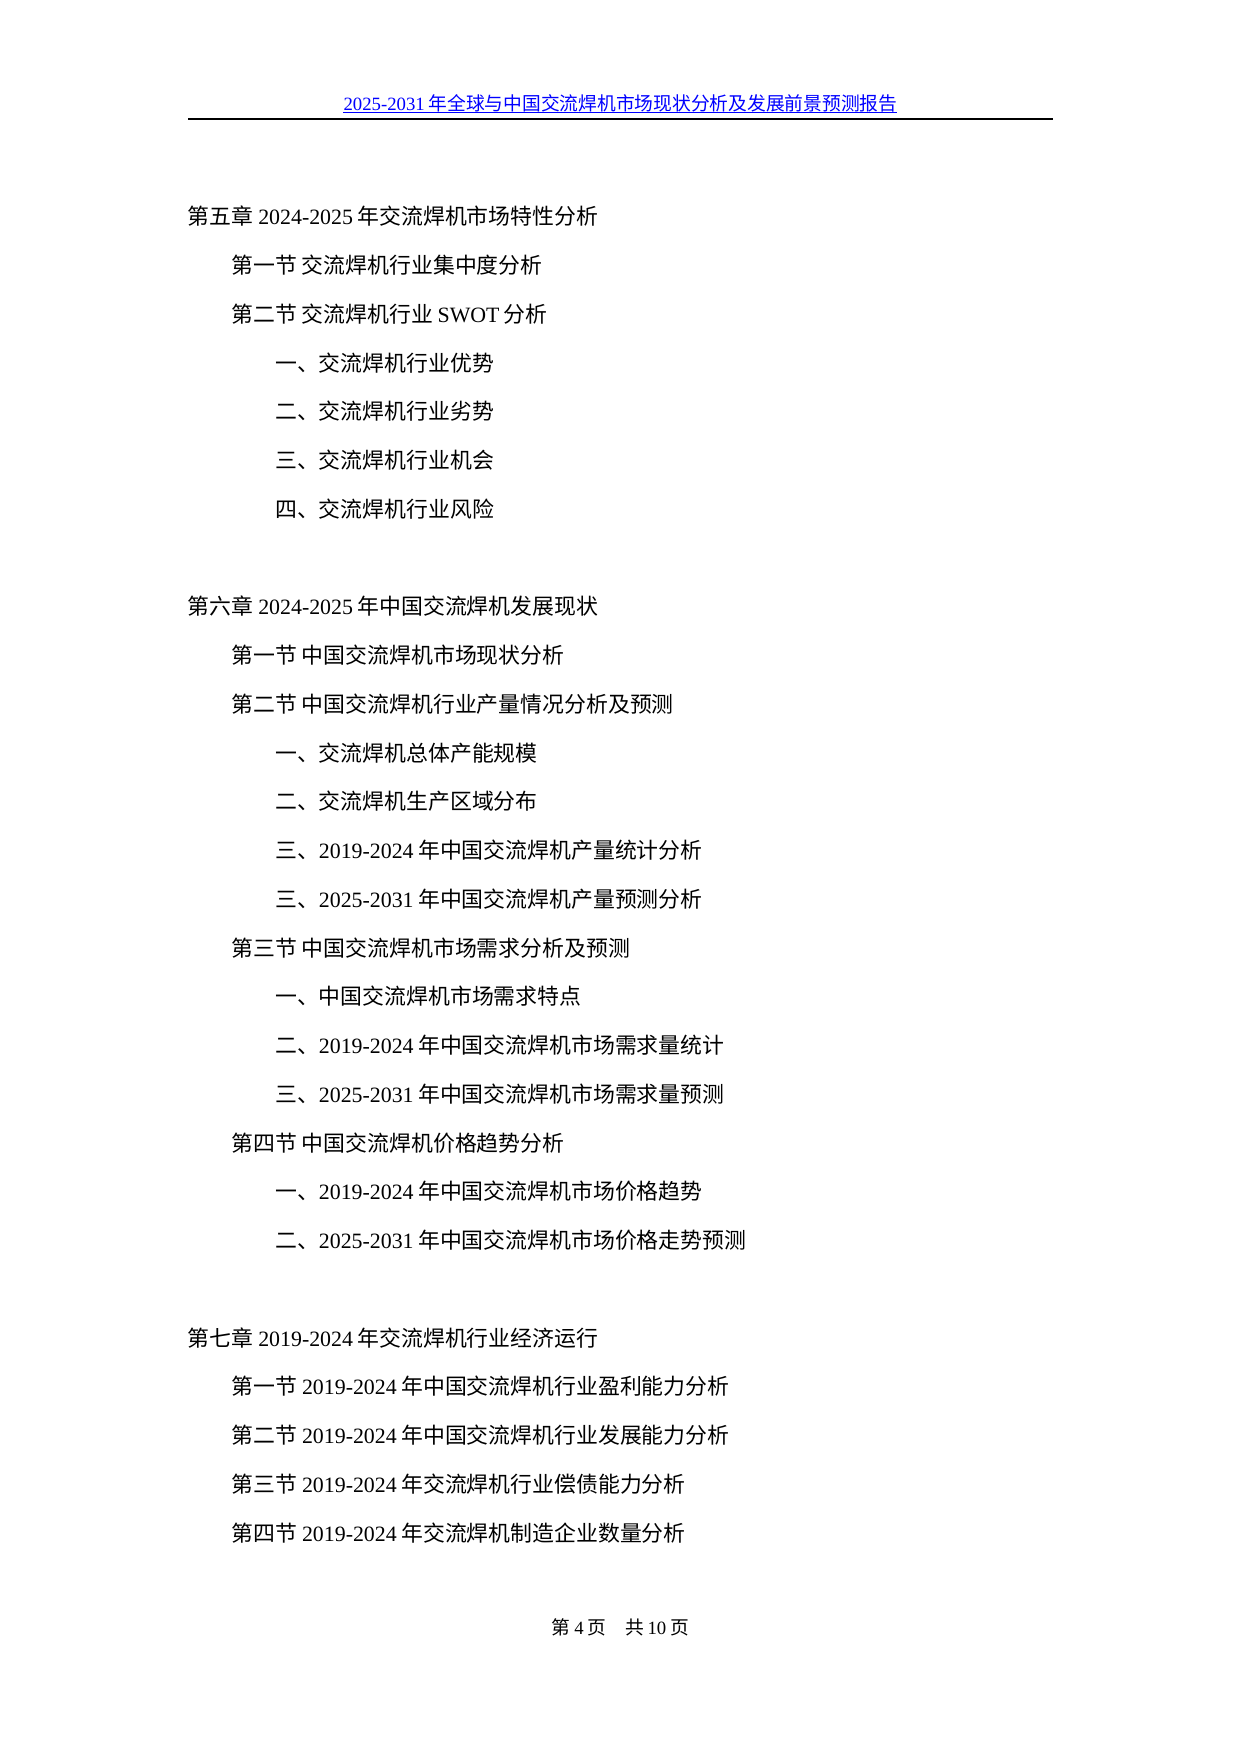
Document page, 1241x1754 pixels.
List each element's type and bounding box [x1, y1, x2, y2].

text [187, 150, 1053, 1548]
